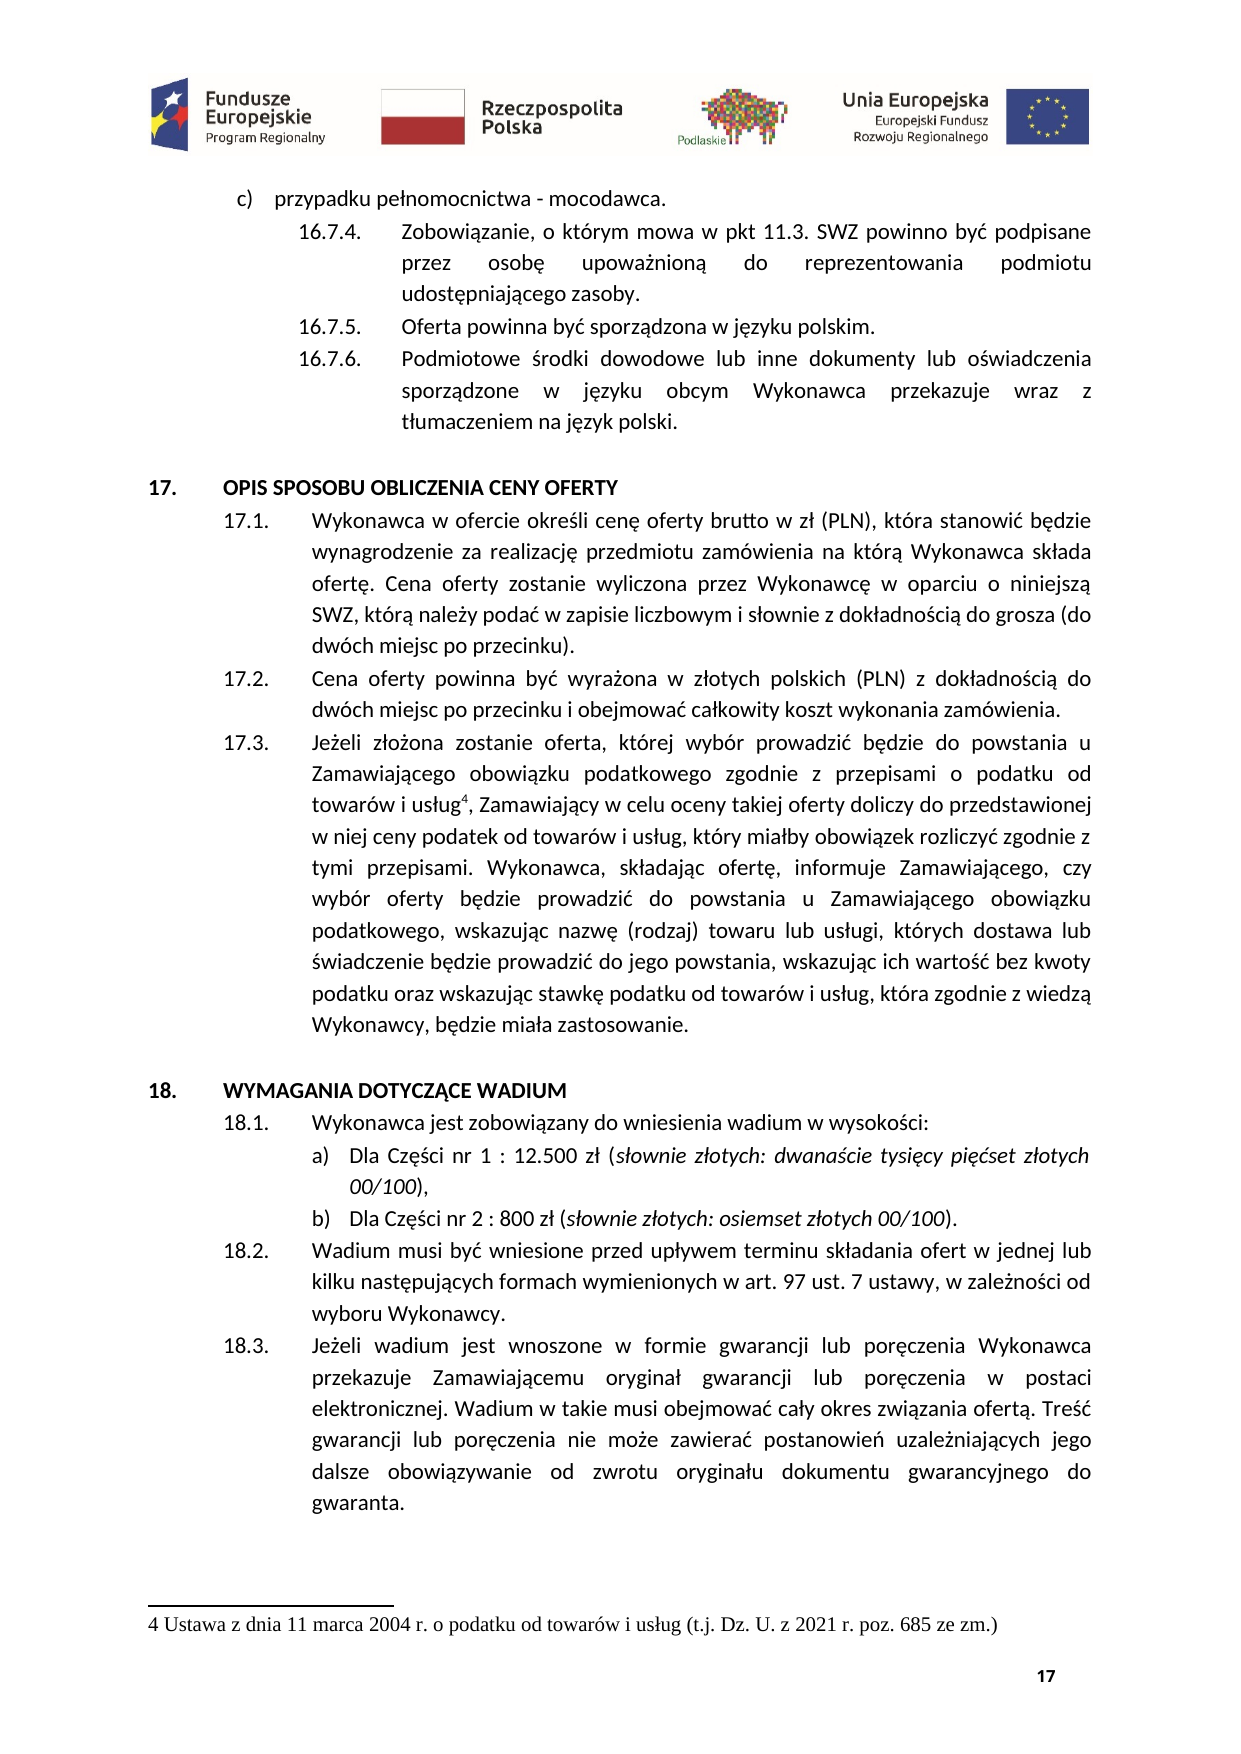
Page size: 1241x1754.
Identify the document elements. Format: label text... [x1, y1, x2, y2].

list Dla Części nr 2 : 800 zł (słownie złotych: osiemset złotych 00/100). [312, 1204, 1093, 1232]
list Jeżeli złożona zostanie oferta, której wybór prowadzić będzie do powstania u Zamawiającego obowiązku podatkowego zgodnie z przepisami o podatku od towarów i usług, Zamawiający w celu oceny takiej oferty doliczy do przedstawionej w niej ceny podatek od towarów i usług, który miałby obowiązek rozliczyć zgodnie z tymi przepisami. Wykonawca, składając ofertę, informuje Zamawiającego, czy wybór oferty będzie prowadzić do powstania u Zamawiającego obowiązku podatkowego, wskazując nazwę (rodzaj) towaru lub usługi, których dostawa lub świadczenie będzie prowadzić do jego powstania, wskazując ich wartość bez kwoty podatku oraz wskazując stawkę podatku od towarów i usług, która zgodnie z wiedzą Wykonawcy, będzie miała zastosowanie. [223, 728, 1093, 1038]
list Podmiotowe środki dowodowe lub inne dokumenty lub oświadczenia sporządzone w języku obcym Wykonawca przekazuje wraz z tłumaczeniem na język polski. [298, 344, 1093, 436]
list Dla Części nr 1 : 12.500 zł (słownie złotych: dwanaście tysięcy pięćset złotych 00/100), [312, 1141, 1093, 1200]
list OPIS SPOSOBU OBLICZENIA CENY OFERTY [148, 473, 1093, 502]
list przypadku pełnomocnictwa - mocodawca. [237, 184, 1093, 212]
list Wykonawca w ofercie określi cenę oferty brutto w zł (PLN), która stanowić będzie wynagrodzenie za realizację przedmiotu zamówienia na którą Wykonawca składa ofertę. Cena oferty zostanie wyliczona przez Wykonawcę w oparciu o niniejszą SWZ, którą należy podać w zapisie liczbowym i słownie z dokładnością do grosza (do dwóch miejsc po przecinku). [223, 506, 1093, 659]
list Oferta powinna być sporządzona w języku polskim. [298, 312, 1093, 340]
list Zobowiązanie, o którym mowa w pkt 11.3. SWZ powinno być podpisane przez osobę upoważnioną do reprezentowania podmiotu udostępniającego zasoby. [298, 217, 1093, 307]
list Cena oferty powinna być wyrażona w złotych polskich (PLN) z dokładnością do dwóch miejsc po przecinku i obejmować całkowity koszt wykonania zamówienia. [223, 664, 1093, 723]
list Wadium musi być wniesione przed upływem terminu składania ofert w jednej lub kilku następujących formach wymienionych w art. 97 ust. 7 ustawy, w zależności od wyboru Wykonawcy. [223, 1236, 1093, 1327]
picture [147, 73, 1093, 156]
list WYMAGANIA DOTYCZĄCE WADIUM [148, 1076, 1093, 1104]
list Wykonawca jest zobowiązany do wniesienia wadium w wysokości: [223, 1108, 1093, 1136]
list Jeżeli wadium jest wnoszone w formie gwarancji lub poręczenia Wykonawca przekazuje Zamawiającemu oryginał gwarancji lub poręczenia w postaci elektronicznej. Wadium w takie musi obejmować cały okres związania ofertą. Treść gwarancji lub poręczenia nie może zawierać postanowień uzależniających jego dalsze obowiązywanie od zwrotu oryginału dokumentu gwarancyjnego do gwaranta. [223, 1331, 1093, 1517]
